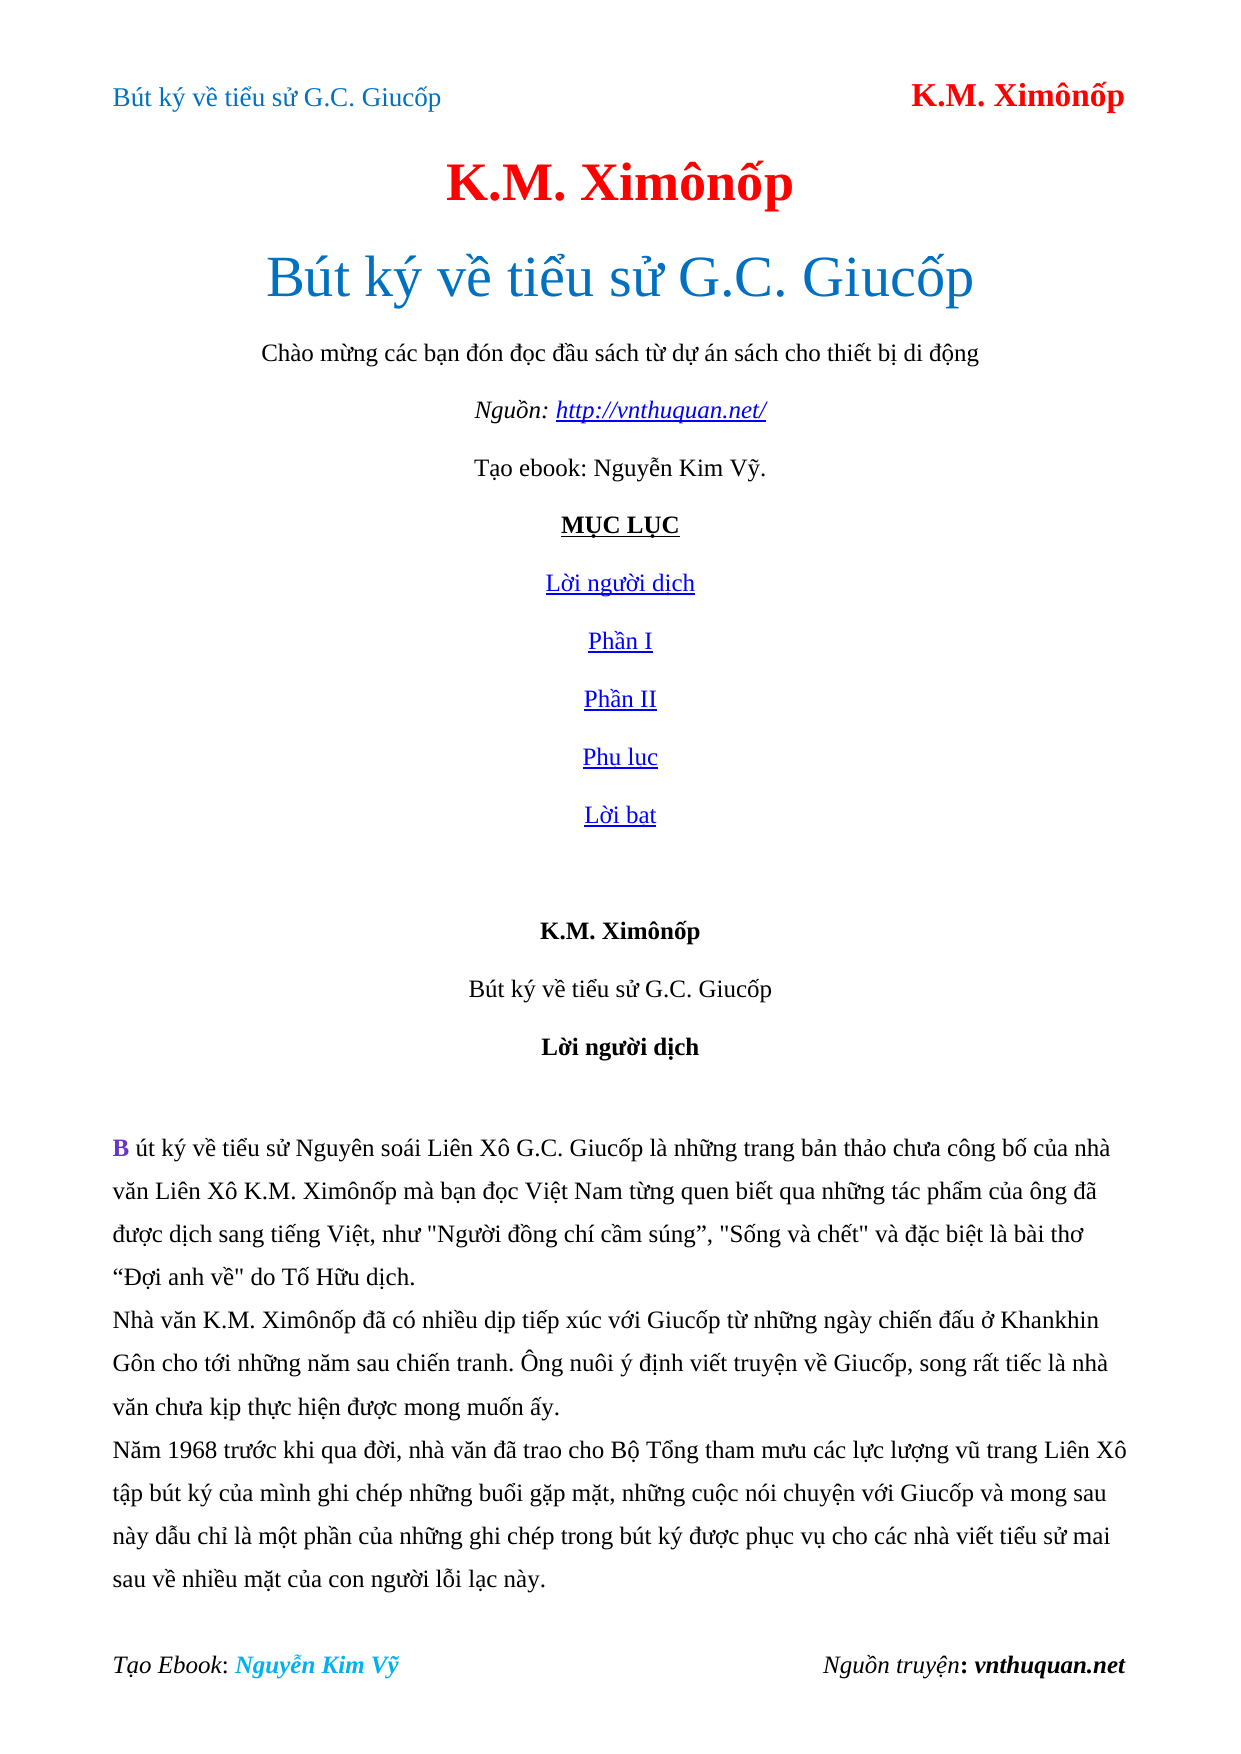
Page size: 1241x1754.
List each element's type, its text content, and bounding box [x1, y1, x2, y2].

text K.M. Ximônốp [112, 916, 1128, 945]
text Chào mừng các bạn đón đọc đầu sách từ dự án sách cho thiết bị di động Nguồn: http://vnthuquan.net/ Tạo ebook: Nguyễn Kim Vỹ. [112, 338, 1128, 481]
text Lời người dịch [112, 568, 1128, 597]
text Phần II [112, 684, 1128, 713]
text Phụ lục [112, 742, 1128, 771]
text Lời người dịch [112, 1032, 1128, 1061]
text MỤC LỤC [112, 511, 1128, 539]
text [112, 1090, 1128, 1593]
text Bút ký về tiểu sử G.C. Giucốp [112, 241, 1128, 308]
text Bút ký về tiểu sử G.C. Giucốp [112, 974, 1128, 1003]
text Lời bạt [112, 800, 1128, 829]
text Phần I [112, 626, 1128, 655]
text K.M. Ximônốp [112, 150, 1128, 212]
